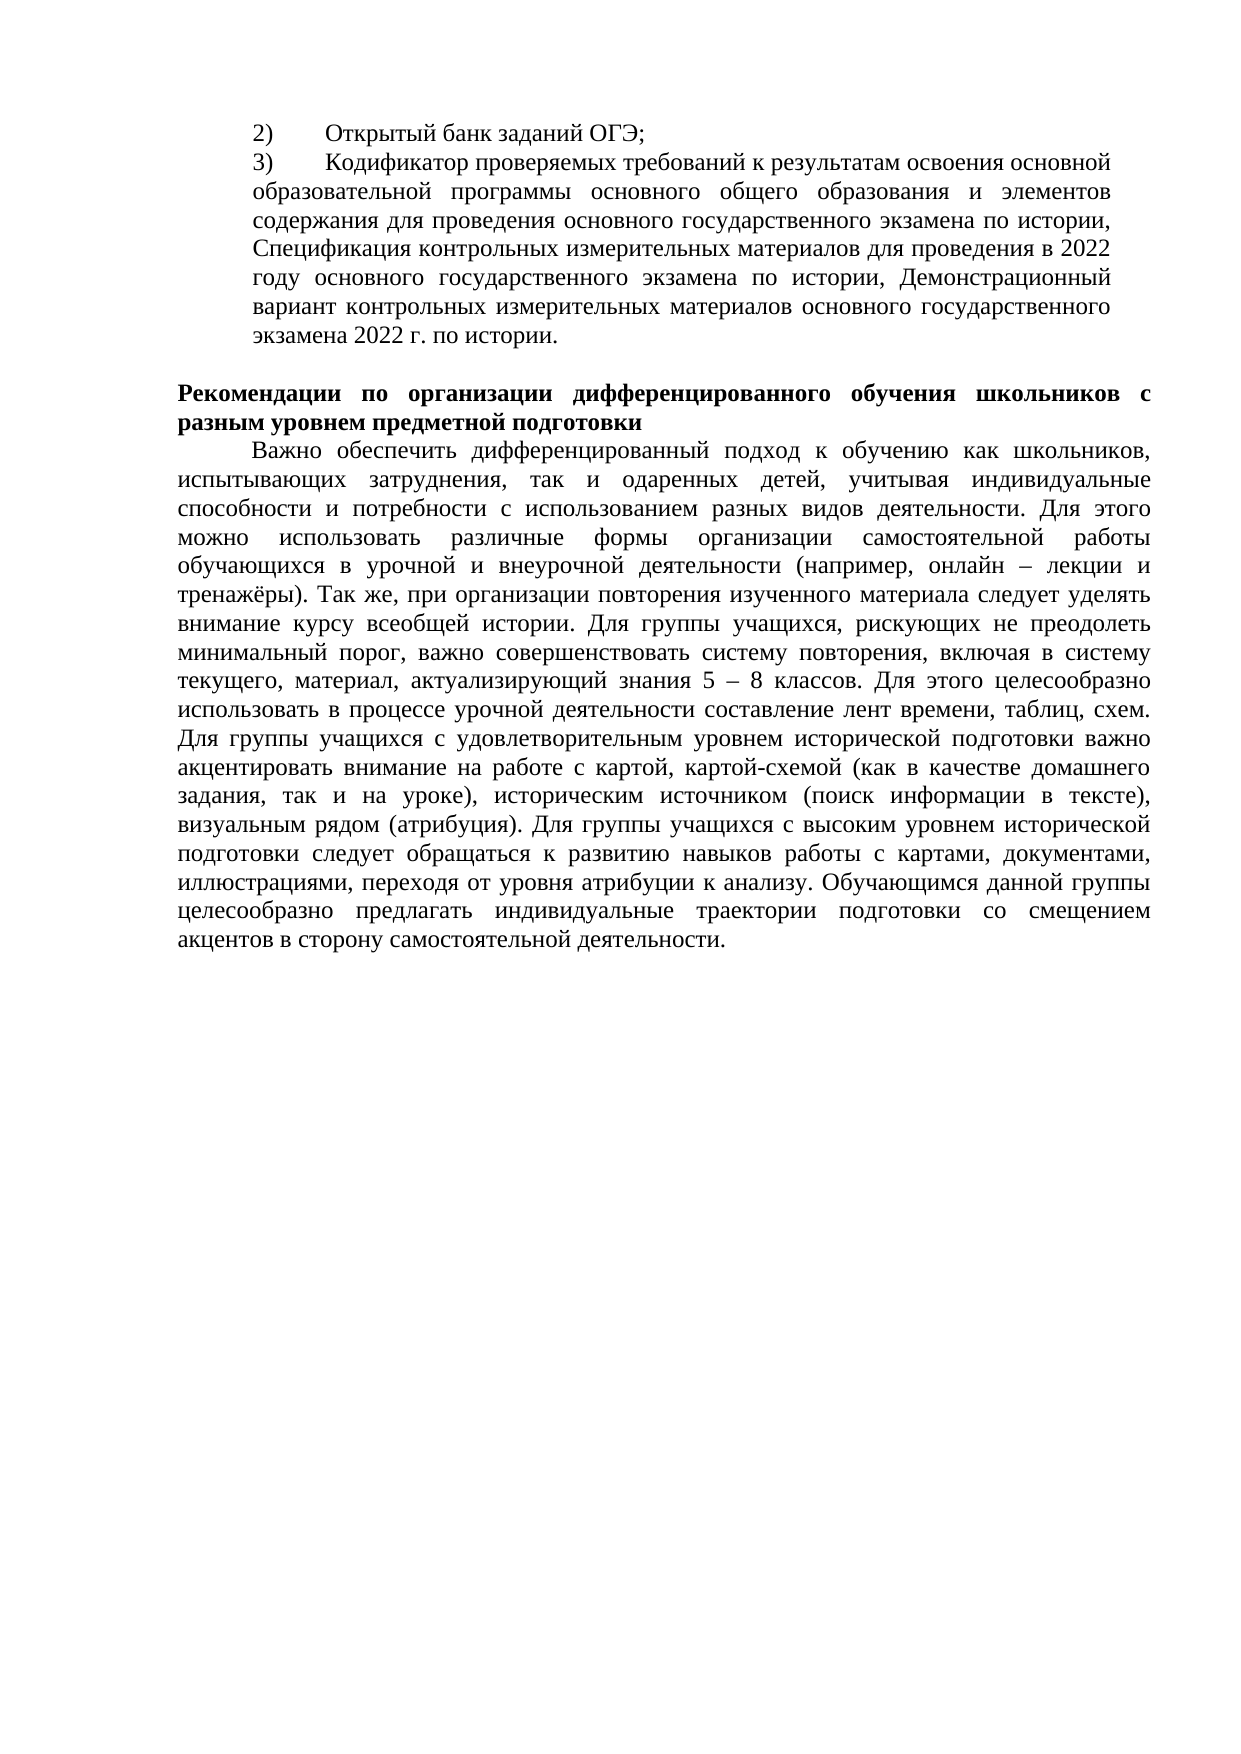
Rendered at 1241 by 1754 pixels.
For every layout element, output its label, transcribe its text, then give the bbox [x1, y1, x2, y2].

list Кодификатор проверяемых требований к результатам освоения основной образовательной программы основного общего образования и элементов содержания для проведения основного государственного экзамена по истории, Спецификация контрольных измерительных материалов для проведения в 2022 году основного государственного экзамена по истории, Демонстрационный вариант контрольных измерительных материалов основного государственного экзамена 2022 г. по истории. [252, 147, 1111, 348]
list Открытый банк заданий ОГЭ; [252, 118, 1111, 147]
text Рекомендации по организации дифференцированного обучения школьников с разным уровнем предметной подготовки [177, 378, 1152, 436]
text Важно обеспечить дифференцированный подход к обучению как школьников, испытывающих затруднения, так и одаренных детей, учитывая индивидуальные способности и потребности с использованием разных видов деятельности. Для этого можно использовать различные формы организации самостоятельной работы обучающихся в урочной и внеурочной деятельности (например, онлайн – лекции и тренажёры). Так же, при организации повторения изученного материала следует уделять внимание курсу всеобщей истории. Для группы учащихся, рискующих не преодолеть минимальный порог, важно совершенствовать систему повторения, включая в систему текущего, материал, актуализирующий знания 5 – 8 классов. Для этого целесообразно использовать в процессе урочной деятельности составление лент времени, таблиц, схем. Для группы учащихся с удовлетворительным уровнем исторической подготовки важно акцентировать внимание на работе с картой, картой-схемой (как в качестве домашнего задания, так и на уроке), историческим источником (поиск информации в тексте), визуальным рядом (атрибуция). Для группы учащихся с высоким уровнем исторической подготовки следует обращаться к развитию навыков работы с картами, документами, иллюстрациями, переходя от уровня атрибуции к анализу. Обучающимся данной группы целесообразно предлагать индивидуальные траектории подготовки со смещением акцентов в сторону самостоятельной деятельности. [177, 436, 1152, 953]
